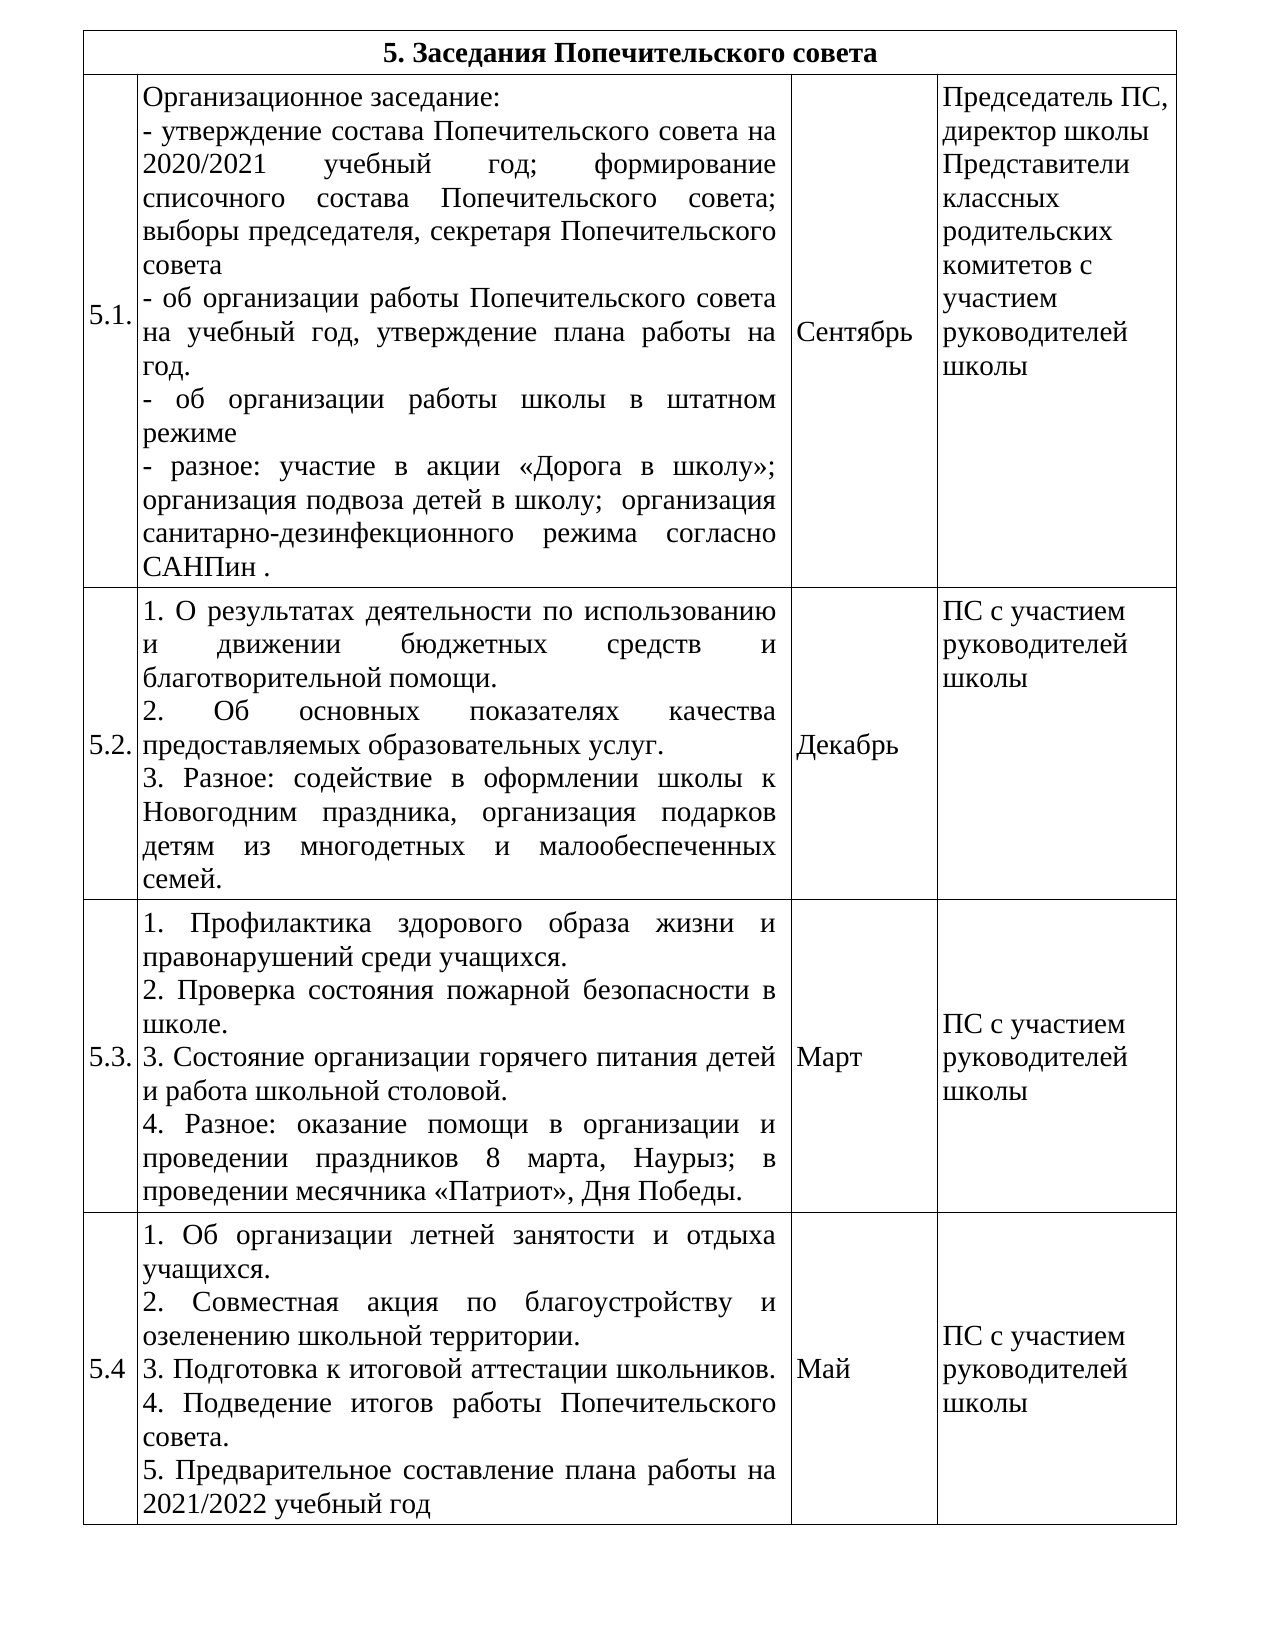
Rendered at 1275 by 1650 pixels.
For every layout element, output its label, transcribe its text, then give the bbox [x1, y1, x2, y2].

table_cell 1. О результатах деятельности по использованию и движении бюджетных средств и благотворительной помощи. 2. Об основных показателях качества предоставляемых образовательных услуг. 3. Разное: содействие в оформлении школы к Новогодним праздника, организация подарков детям из многодетных и малообеспеченных семей. [138, 588, 791, 899]
table_cell ПС с участием руководителей школы [938, 900, 1176, 1212]
table_cell Председатель ПС, директор школы Представители классных родительских комитетов с участием руководителей школы [938, 75, 1176, 587]
table_cell ПС с участием руководителей школы [938, 1213, 1176, 1524]
table_cell 5.2. [84, 588, 137, 899]
table_cell Май [792, 1213, 937, 1524]
table_cell ПС с участием руководителей школы [938, 588, 1176, 899]
table_cell Сентябрь [792, 75, 937, 587]
table_cell Декабрь [792, 588, 937, 899]
table_cell 5.1. [84, 75, 137, 587]
table_cell 5.4 [84, 1213, 137, 1524]
table_cell Организационное заседание: - утверждение состава Попечительского совета на 2020/2021 учебный год; формирование списочного состава Попечительского совета; выборы председателя, секретаря Попечительского совета - об организации работы Попечительского совета на учебный год, утверждение плана работы на год. - об организации работы школы в штатном режиме - разное: участие в акции «Дорога в школу»; организация подвоза детей в школу; организация санитарно-дезинфекционного режима согласно САНПин . [138, 75, 791, 587]
table_cell 5. Заседания Попечительского совета [84, 31, 1176, 73]
table_cell 5.3. [84, 900, 137, 1212]
table_cell 1. Профилактика здорового образа жизни и правонарушений среди учащихся. 2. Проверка состояния пожарной безопасности в школе. 3. Состояние организации горячего питания детей и работа школьной столовой. 4. Разное: оказание помощи в организации и проведении праздников 8 марта, Наурыз; в проведении месячника «Патриот», Дня Победы. [138, 900, 791, 1212]
table_cell Март [792, 900, 937, 1212]
table_cell 1. Об организации летней занятости и отдыха учащихся. 2. Совместная акция по благоустройству и озеленению школьной территории. 3. Подготовка к итоговой аттестации школьников. 4. Подведение итогов работы Попечительского совета. 5. Предварительное составление плана работы на 2021/2022 учебный год [138, 1213, 791, 1524]
